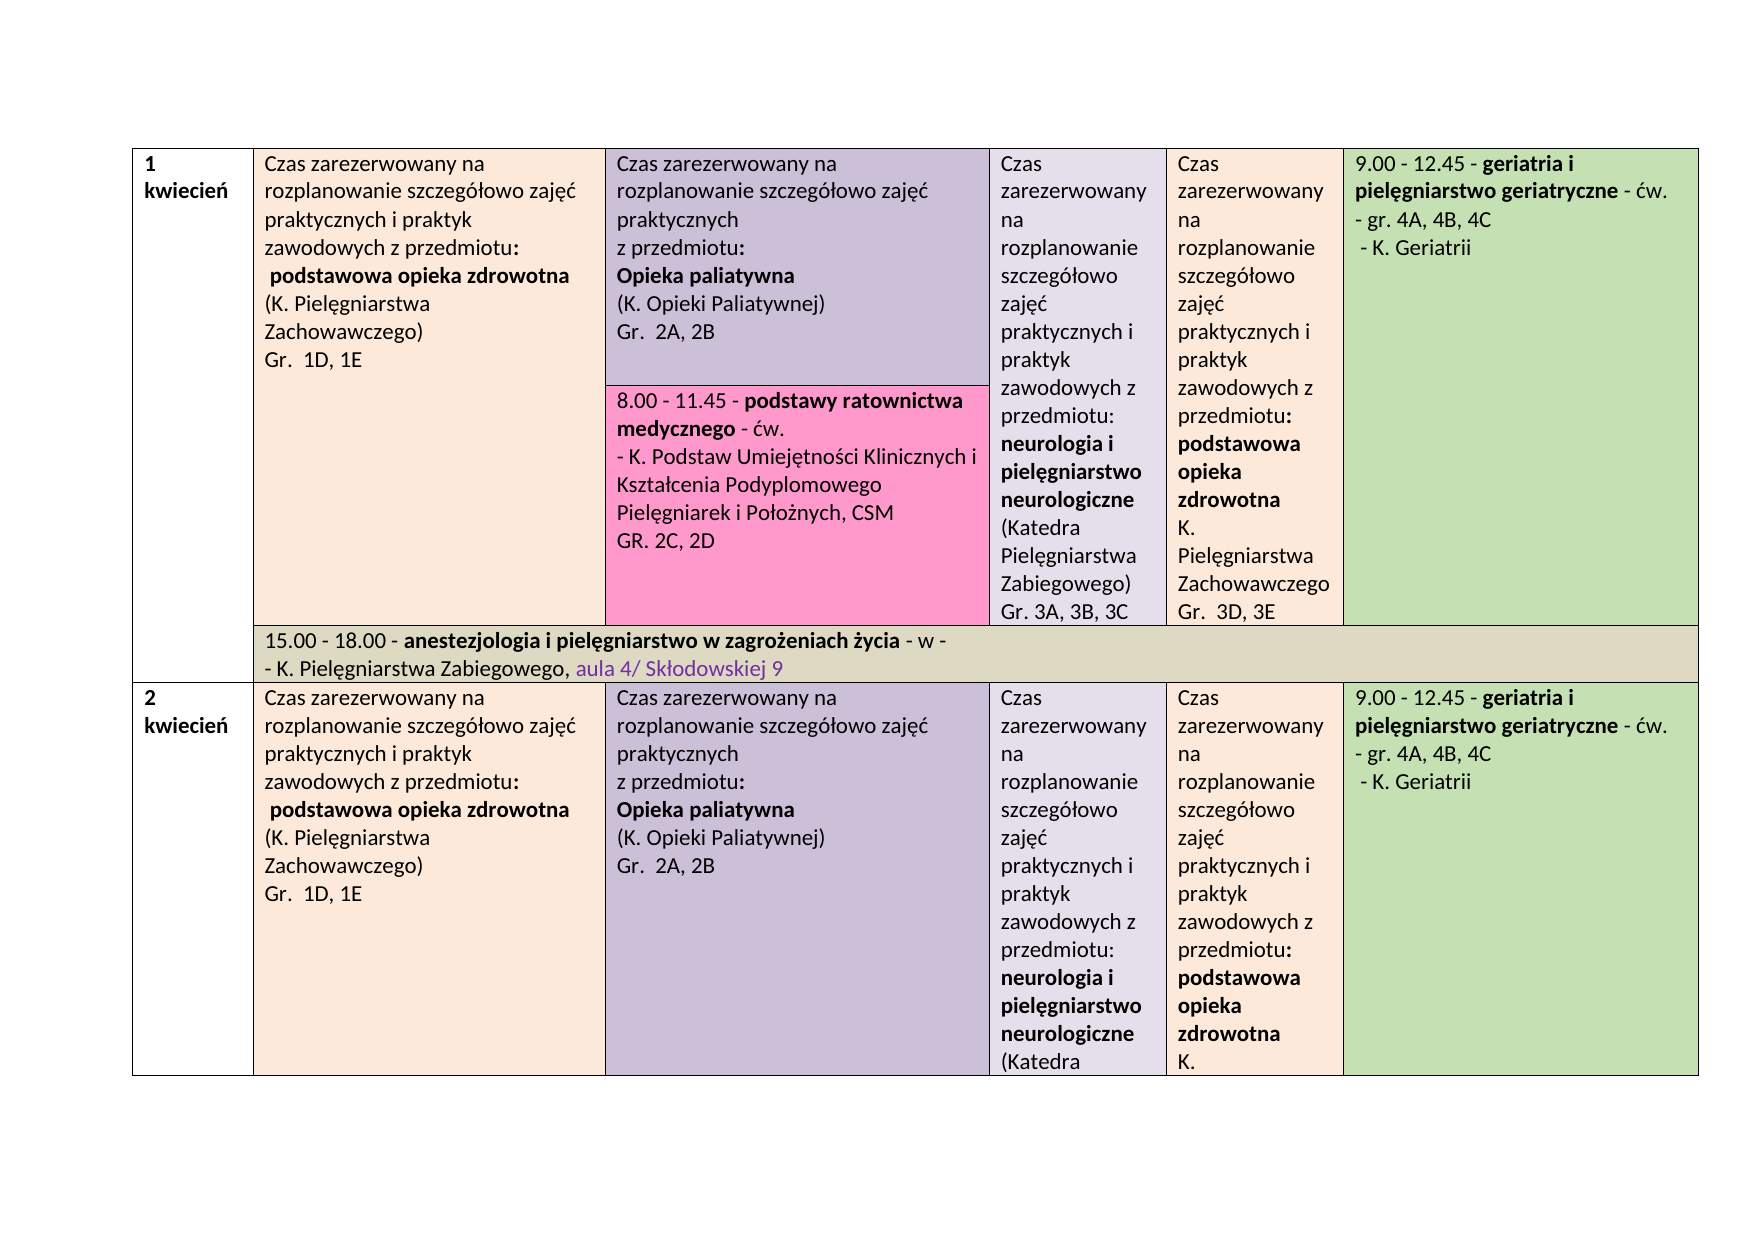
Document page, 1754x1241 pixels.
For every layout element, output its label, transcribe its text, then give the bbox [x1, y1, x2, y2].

table_cell 9.00 - 12.45 - geriatria i pielęgniarstwo geriatryczne - ćw. - gr. 4A, 4B, 4C - K. Geriatrii [1344, 149, 1698, 625]
table_cell 15.00 - 18.00 - anestezjologia i pielęgniarstwo w zagrożeniach życia - w - - K. Pielęgniarstwa Zabiegowego, aula 4/ Skłodowskiej 9 [254, 626, 1698, 682]
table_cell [1167, 683, 1343, 1075]
table_cell Czas zarezerwowany na rozplanowanie szczegółowo zajęć praktycznych z przedmiotu: Opieka paliatywna (K. Opieki Paliatywnej) Gr. 2A, 2B [606, 149, 989, 385]
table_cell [990, 149, 1166, 625]
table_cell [1167, 149, 1343, 625]
table_cell 1 kwiecień [133, 149, 253, 682]
table_cell 2 kwiecień [133, 683, 253, 1075]
table_cell 8.00 - 11.45 - podstawy ratownictwa medycznego - ćw. - K. Podstaw Umiejętności Klinicznych i Kształcenia Podyplomowego Pielęgniarek i Położnych, CSM GR. 2C, 2D [606, 386, 989, 625]
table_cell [990, 683, 1166, 1075]
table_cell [254, 683, 605, 1075]
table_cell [1344, 683, 1698, 1075]
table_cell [606, 683, 989, 1075]
